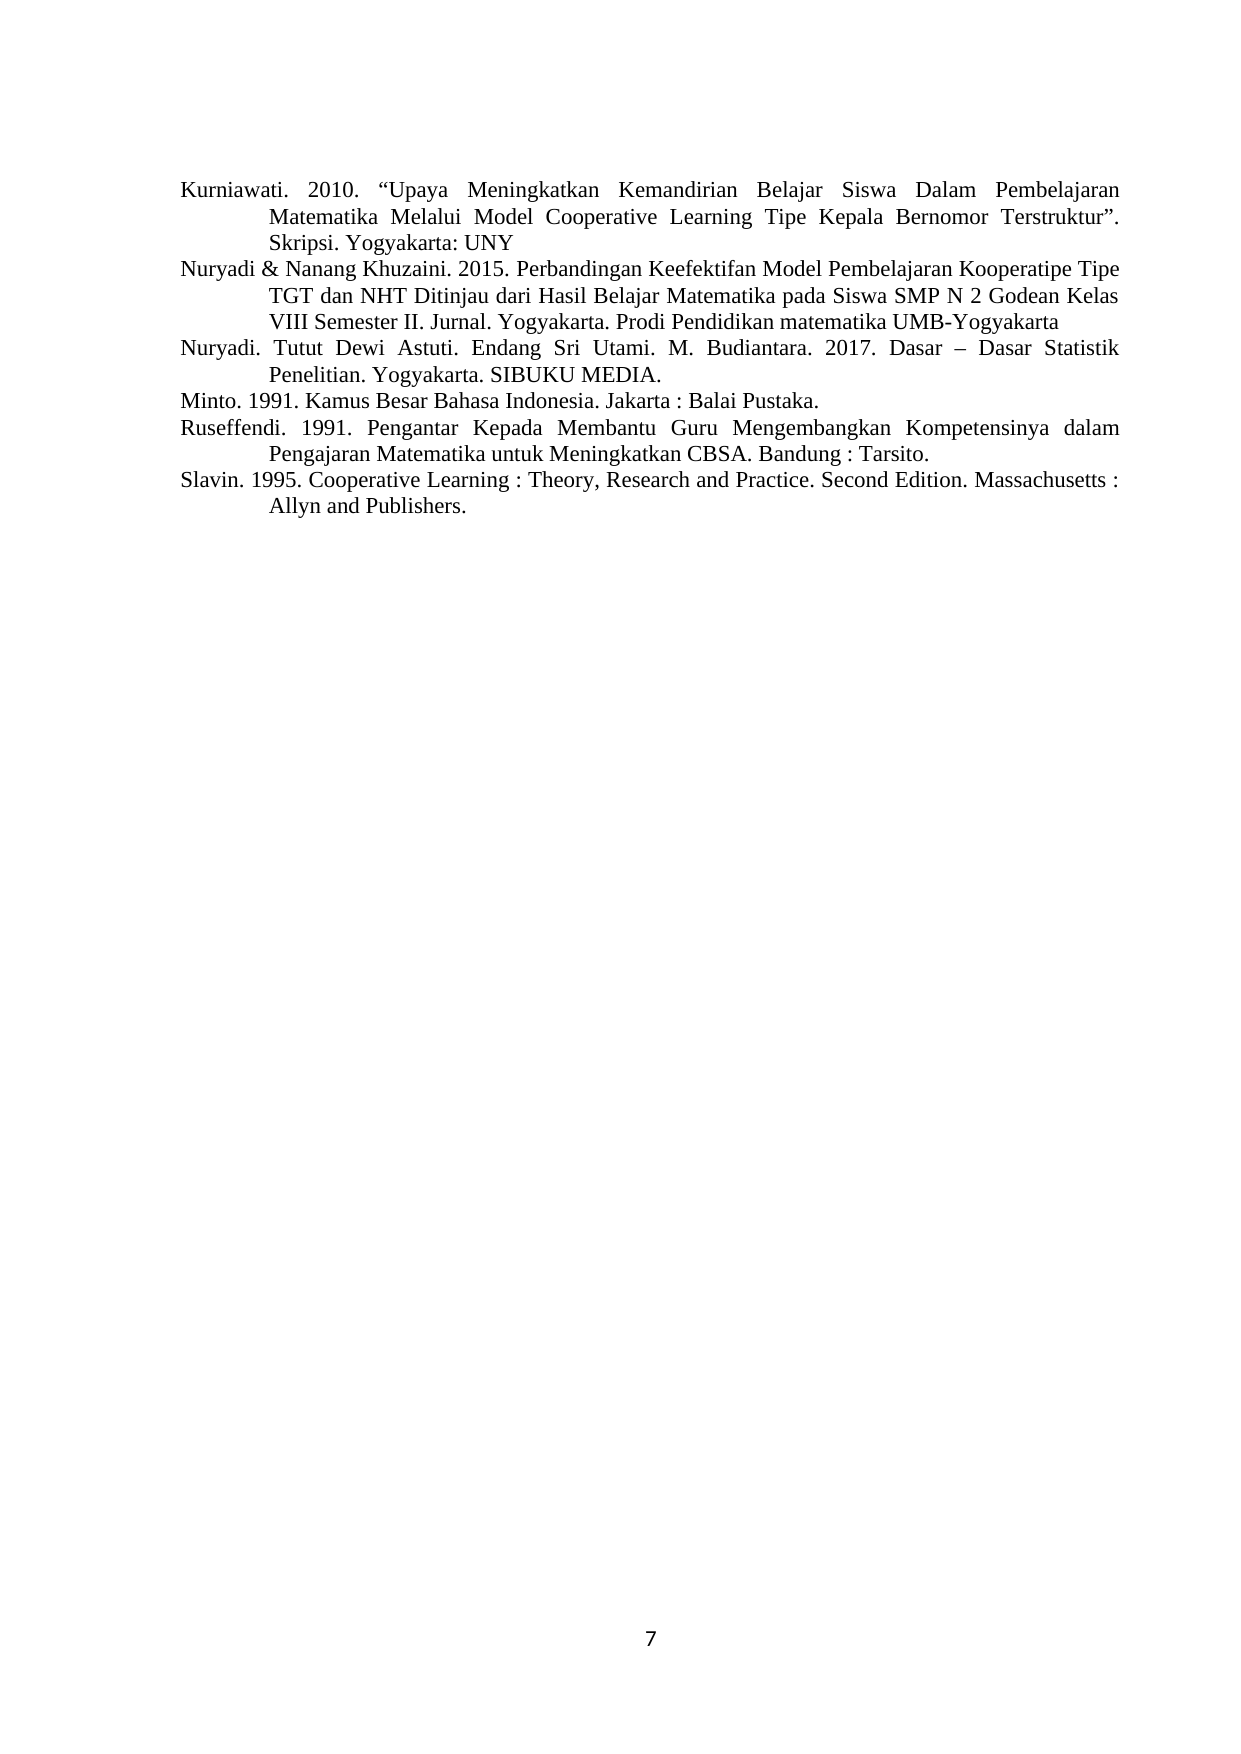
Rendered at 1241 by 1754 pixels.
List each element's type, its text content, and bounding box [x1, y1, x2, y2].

text Minto. 1991. Kamus Besar Bahasa Indonesia. Jakarta : Balai Pustaka. [180, 387, 1121, 413]
text Slavin. 1995. Cooperative Learning : Theory, Research and Practice. Second Edition. Massachusetts : Allyn and Publishers. [180, 466, 1121, 519]
text Nuryadi & Nanang Khuzaini. 2015. Perbandingan Keefektifan Model Pembelajaran Kooperatipe Tipe TGT dan NHT Ditinjau dari Hasil Belajar Matematika pada Siswa SMP N 2 Godean Kelas VIII Semester II. Jurnal. Yogyakarta. Prodi Pendidikan matematika UMB-Yogyakarta [180, 255, 1121, 334]
text Ruseffendi. 1991. Pengantar Kepada Membantu Guru Mengembangkan Kompetensinya dalam Pengajaran Matematika untuk Meningkatkan CBSA. Bandung : Tarsito. [180, 413, 1121, 466]
text Kurniawati. 2010. “Upaya Meningkatkan Kemandirian Belajar Siswa Dalam Pembelajaran Matematika Melalui Model Cooperative Learning Tipe Kepala Bernomor Terstruktur”. Skripsi. Yogyakarta: UNY [180, 176, 1121, 255]
text Nuryadi. Tutut Dewi Astuti. Endang Sri Utami. M. Budiantara. 2017. Dasar – Dasar Statistik Penelitian. Yogyakarta. SIBUKU MEDIA. [180, 334, 1121, 387]
